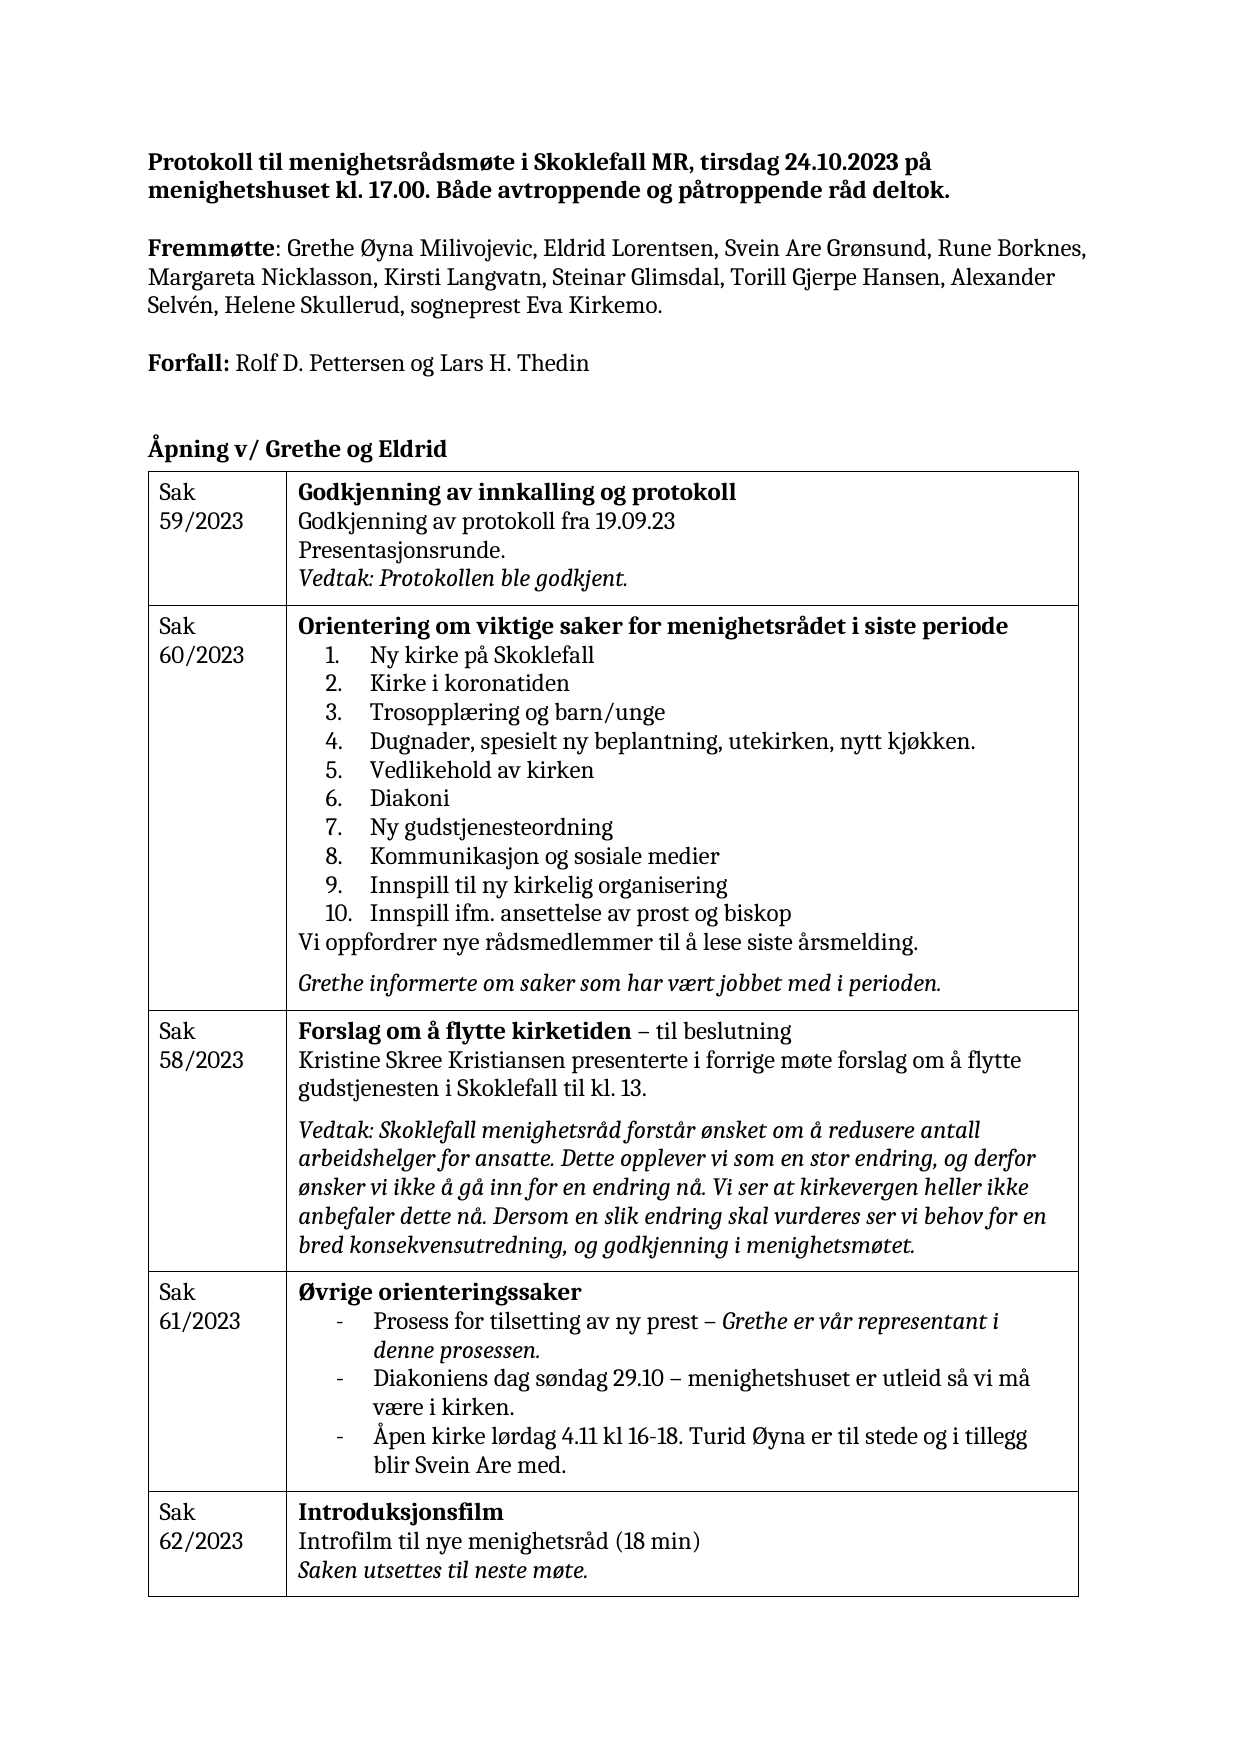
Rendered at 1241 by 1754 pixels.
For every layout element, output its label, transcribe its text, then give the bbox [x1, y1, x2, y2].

table_header Godkjenning av innkalling og protokoll Godkjenning av protokoll fra 19.09.23 Presentasjonsrunde. Vedtak: Protokollen ble godkjent. [287, 472, 1078, 605]
table_cell Øvrige orienteringssaker Prosess for tilsetting av ny prest – Grethe er vår representant i denne prosessen. Diakoniens dag søndag 29.10 – menighetshuset er utleid så vi må være i kirken. Åpen kirke lørdag 4.11 kl 16-18. Turid Øyna er til stede og i tillegg blir Svein Are med. [287, 1272, 1078, 1491]
table_cell Sak 58/2023 [149, 1011, 286, 1271]
table_cell Sak 61/2023 [149, 1272, 286, 1491]
table_cell Sak 60/2023 [149, 606, 286, 1010]
table_cell Forslag om å flytte kirketiden – til beslutning Kristine Skree Kristiansen presenterte i forrige møte forslag om å flytte gudstjenesten i Skoklefall til kl. 13. Vedtak: Skoklefall menighetsråd forstår ønsket om å redusere antall arbeidshelger for ansatte. Dette opplever vi som en stor endring, og derfor ønsker vi ikke å gå inn for en endring nå. Vi ser at kirkevergen heller ikke anbefaler dette nå. Dersom en slik endring skal vurderes ser vi behov for en bred konsekvensutredning, og godkjenning i menighetsmøtet. [287, 1011, 1078, 1271]
table_header Sak 59/2023 [149, 472, 286, 605]
text Fremmøtte: Grethe Øyna Milivojevic, Eldrid Lorentsen, Svein Are Grønsund, Rune Borknes, Margareta Nicklasson, Kirsti Langvatn, Steinar Glimsdal, Torill Gjerpe Hansen, Alexander Selvén, Helene Skullerud, sogneprest Eva Kirkemo. [148, 234, 1093, 320]
table_cell Orientering om viktige saker for menighetsrådet i siste periode Ny kirke på Skoklefall Kirke i koronatiden Trosopplæring og barn/unge Dugnader, spesielt ny beplantning, utekirken, nytt kjøkken. Vedlikehold av kirken Diakoni Ny gudstjenesteordning Kommunikasjon og sosiale medier Innspill til ny kirkelig organisering Innspill ifm. ansettelse av prost og biskop Vi oppfordrer nye rådsmedlemmer til å lese siste årsmelding. Grethe informerte om saker som har vært jobbet med i perioden. [287, 606, 1078, 1010]
text Forfall: Rolf D. Pettersen og Lars H. Thedin [148, 349, 1093, 378]
text Åpning v/ Grethe og Eldrid [148, 435, 1093, 464]
table_cell Sak 62/2023 [149, 1492, 286, 1596]
table_cell Introduksjonsfilm Introfilm til nye menighetsråd (18 min) Saken utsettes til neste møte. [287, 1492, 1078, 1596]
text Protokoll til menighetsrådsmøte i Skoklefall MR, tirsdag 24.10.2023 på menighetshuset kl. 17.00. Både avtroppende og påtroppende råd deltok. [148, 148, 1093, 205]
